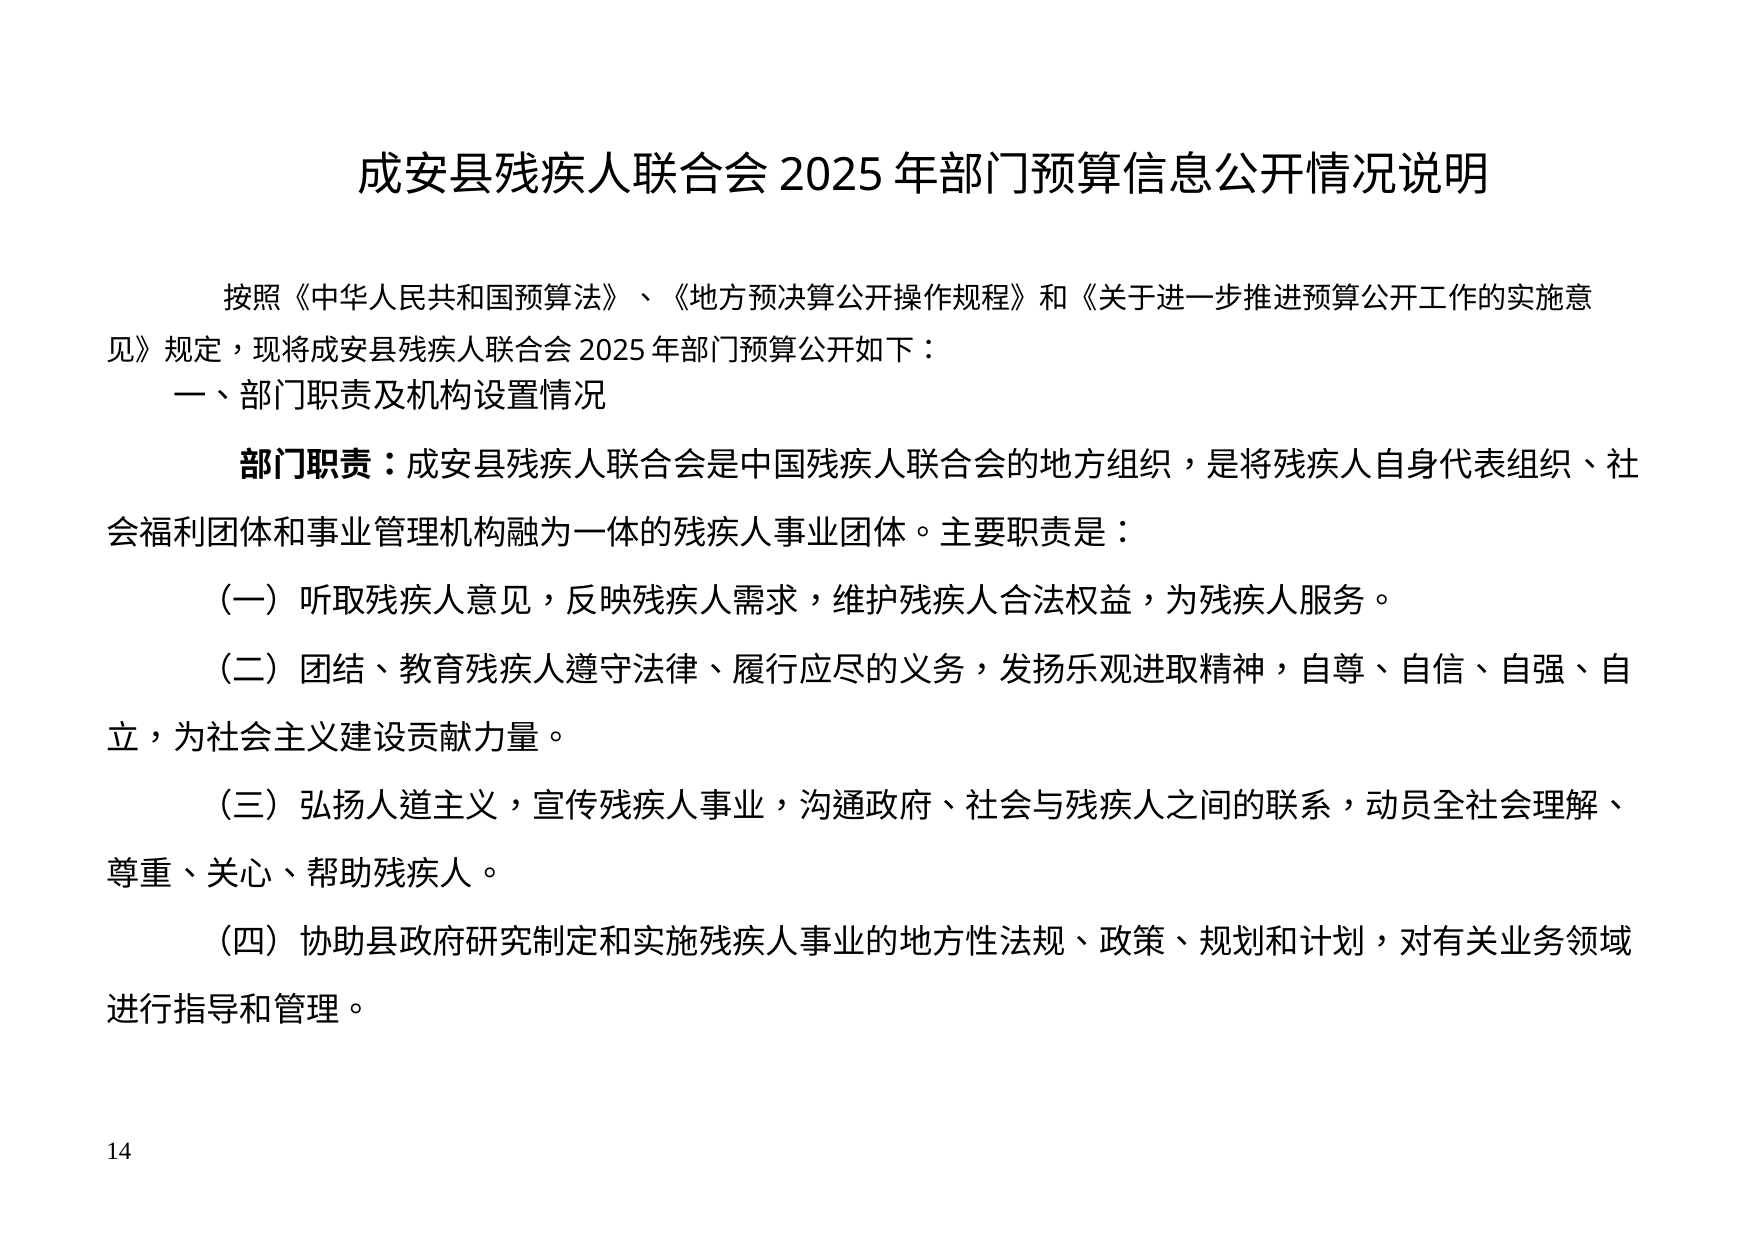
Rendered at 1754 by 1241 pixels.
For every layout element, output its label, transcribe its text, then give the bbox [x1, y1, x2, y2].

text 部门职责：成安县残疾人联合会是中国残疾人联合会的地方组织，是将残疾人自身代表组织、社会福利团体和事业管理机构融为一体的残疾人事业团体。主要职责是： [106, 441, 1648, 554]
text 成安县残疾人联合会2025年部门预算信息公开情况说明 [106, 142, 1648, 204]
text （四）协助县政府研究制定和实施残疾人事业的地方性法规、政策、规划和计划，对有关业务领域进行指导和管理。 [106, 918, 1648, 1031]
text 按照《中华人民共和国预算法》、《地方预决算公开操作规程》和《关于进一步推进预算公开工作的实施意见》规定，现将成安县残疾人联合会2025年部门预算公开如下： [106, 267, 1648, 371]
text （三）弘扬人道主义，宣传残疾人事业，沟通政府、社会与残疾人之间的联系，动员全社会理解、尊重、关心、帮助残疾人。 [106, 782, 1648, 895]
text （一）听取残疾人意见，反映残疾人需求，维护残疾人合法权益，为残疾人服务。 [106, 577, 1648, 623]
text 一、部门职责及机构设置情况 [106, 372, 1648, 417]
text （二）团结、教育残疾人遵守法律、履行应尽的义务，发扬乐观进取精神，自尊、自信、自强、自立，为社会主义建设贡献力量。 [106, 645, 1648, 759]
